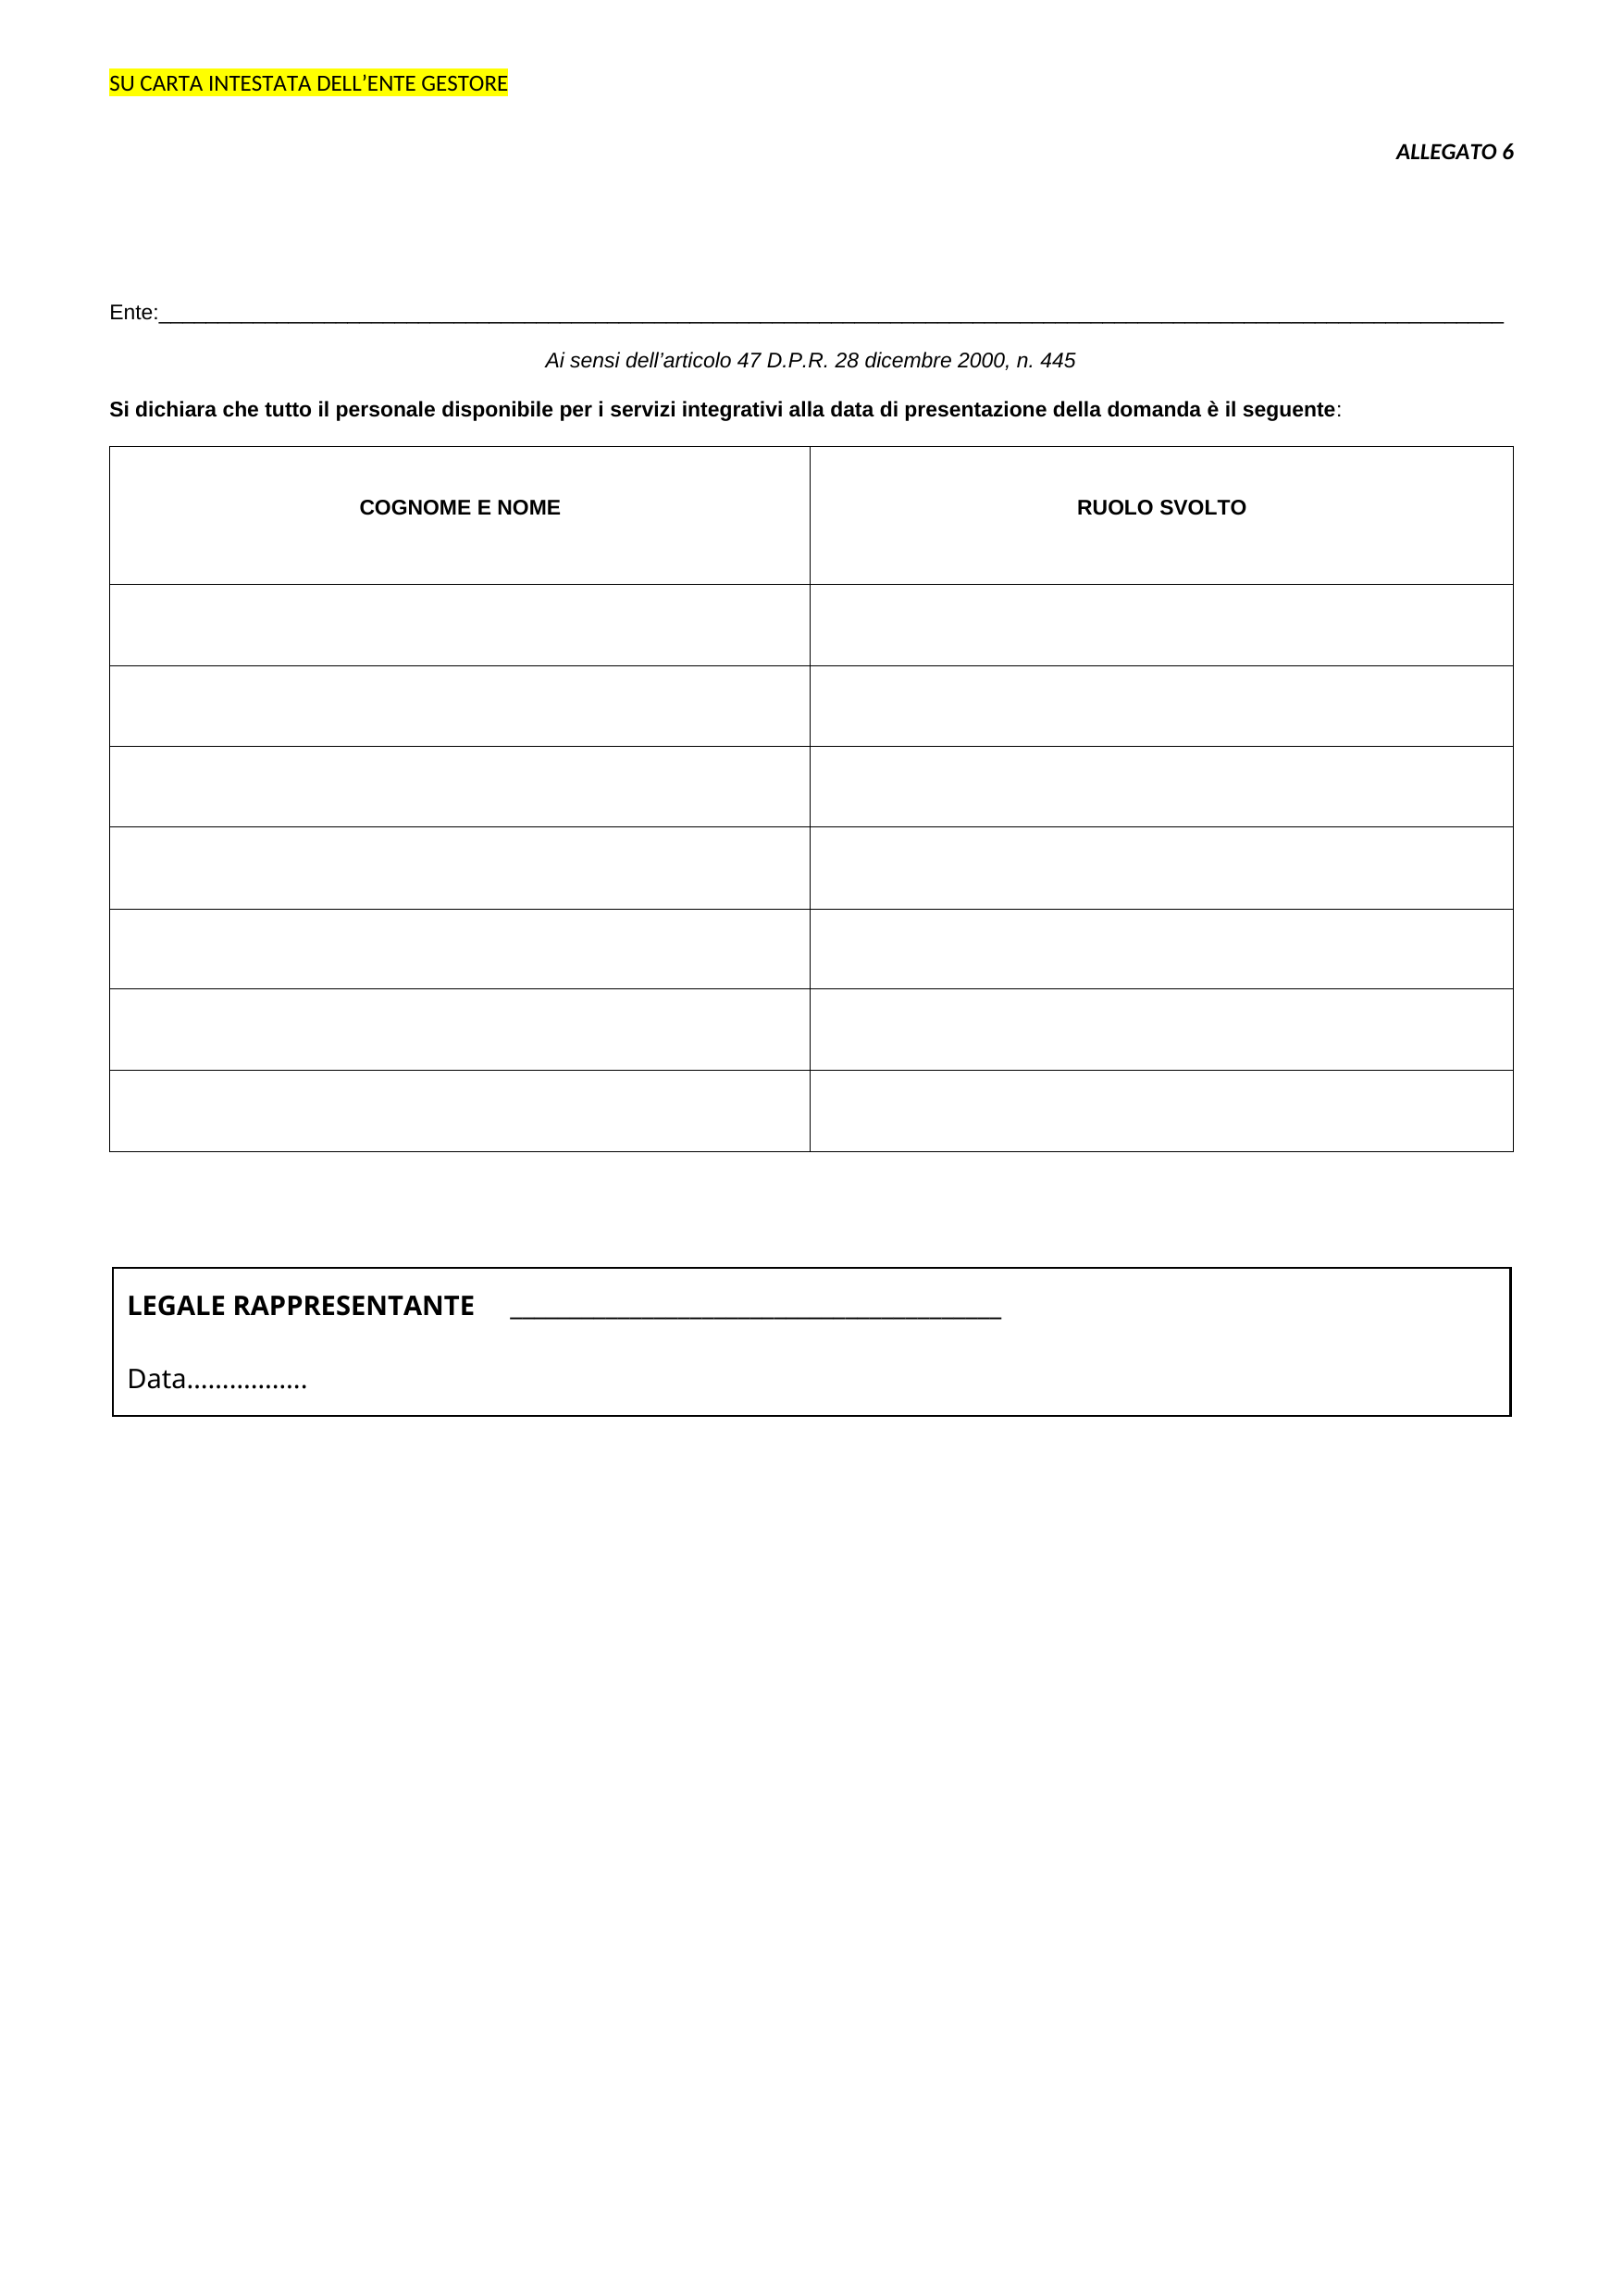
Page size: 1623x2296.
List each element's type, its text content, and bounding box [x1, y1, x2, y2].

table_cell [110, 989, 810, 1070]
table_cell [110, 666, 810, 746]
table_cell [811, 747, 1513, 826]
table_cell [811, 1071, 1513, 1150]
table_cell [110, 585, 810, 664]
table_cell [811, 989, 1513, 1070]
table_header RUOLO SVOLTO [811, 447, 1513, 584]
table_cell [110, 747, 810, 826]
text Ente:__________________________________________________________________________________________________________________ [109, 299, 1514, 324]
text ALLEGATO 6 [109, 138, 1514, 166]
text Ai sensi dell’articolo 47 D.P.R. 28 dicembre 2000, n. 445 [109, 348, 1514, 372]
table_cell [110, 910, 810, 987]
table_cell [110, 1071, 810, 1150]
table_cell [811, 827, 1513, 909]
table_cell [110, 827, 810, 909]
table_cell [811, 910, 1513, 987]
text Si dichiara che tutto il personale disponibile per i servizi integrativi alla data di presentazione della domanda è il seguente: [109, 397, 1514, 421]
table_header COGNOME E NOME [110, 447, 810, 584]
table_cell [811, 585, 1513, 664]
table_cell [811, 666, 1513, 746]
